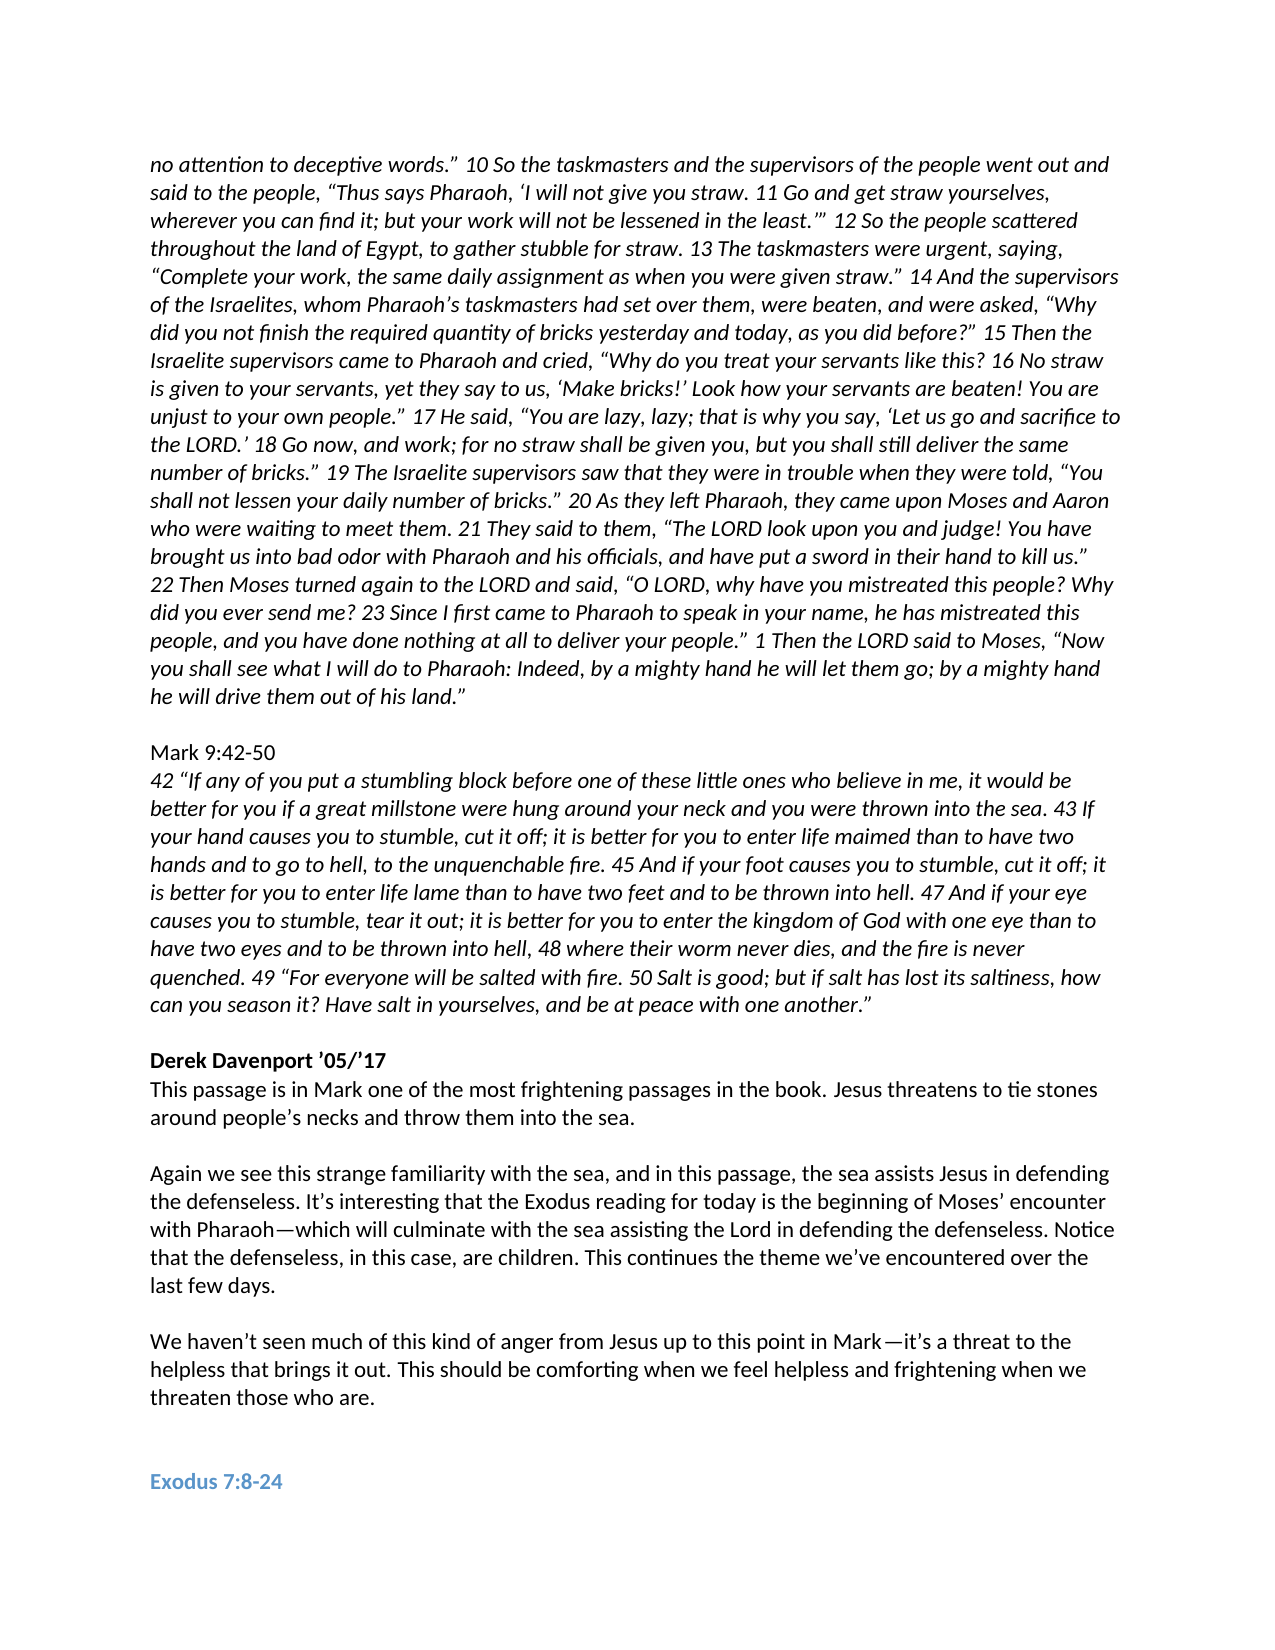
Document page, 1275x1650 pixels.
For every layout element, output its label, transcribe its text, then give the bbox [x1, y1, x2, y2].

text Mark 9:42-50 [150, 738, 1125, 766]
text Derek Davenport ’05/’17 [150, 1047, 1125, 1075]
text We haven’t seen much of this kind of anger from Jesus up to this point in Mark—it’s a threat to the helpless that brings it out. This should be comforting when we feel helpless and frightening when we threaten those who are. [150, 1327, 1125, 1411]
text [150, 150, 1125, 710]
text Again we see this strange familiarity with the sea, and in this passage, the sea assists Jesus in defending the defenseless. It’s interesting that the Exodus reading for today is the beginning of Moses’ encounter with Pharaoh—which will culminate with the sea assisting the Lord in defending the defenseless. Notice that the defenseless, in this case, are children. This continues the theme we’ve encountered over the last few days. [150, 1159, 1125, 1299]
text This passage is in Mark one of the most frightening passages in the book. Jesus threatens to tie stones around people’s necks and throw them into the sea. [150, 1075, 1125, 1131]
text 42 “If any of you put a stumbling block before one of these little ones who believe in me, it would be better for you if a great millstone were hung around your neck and you were thrown into the sea. 43 If your hand causes you to stumble, cut it off; it is better for you to enter life maimed than to have two hands and to go to hell, to the unquenchable fire. 45 And if your foot causes you to stumble, cut it off; it is better for you to enter life lame than to have two feet and to be thrown into hell. 47 And if your eye causes you to stumble, tear it out; it is better for you to enter the kingdom of God with one eye than to have two eyes and to be thrown into hell, 48 where their worm never dies, and the fire is never quenched. 49 “For everyone will be salted with fire. 50 Salt is good; but if salt has lost its saltiness, how can you season it? Have salt in yourselves, and be at peace with one another.” [150, 766, 1125, 1019]
text Exodus 7:8-24 [150, 1467, 1125, 1495]
